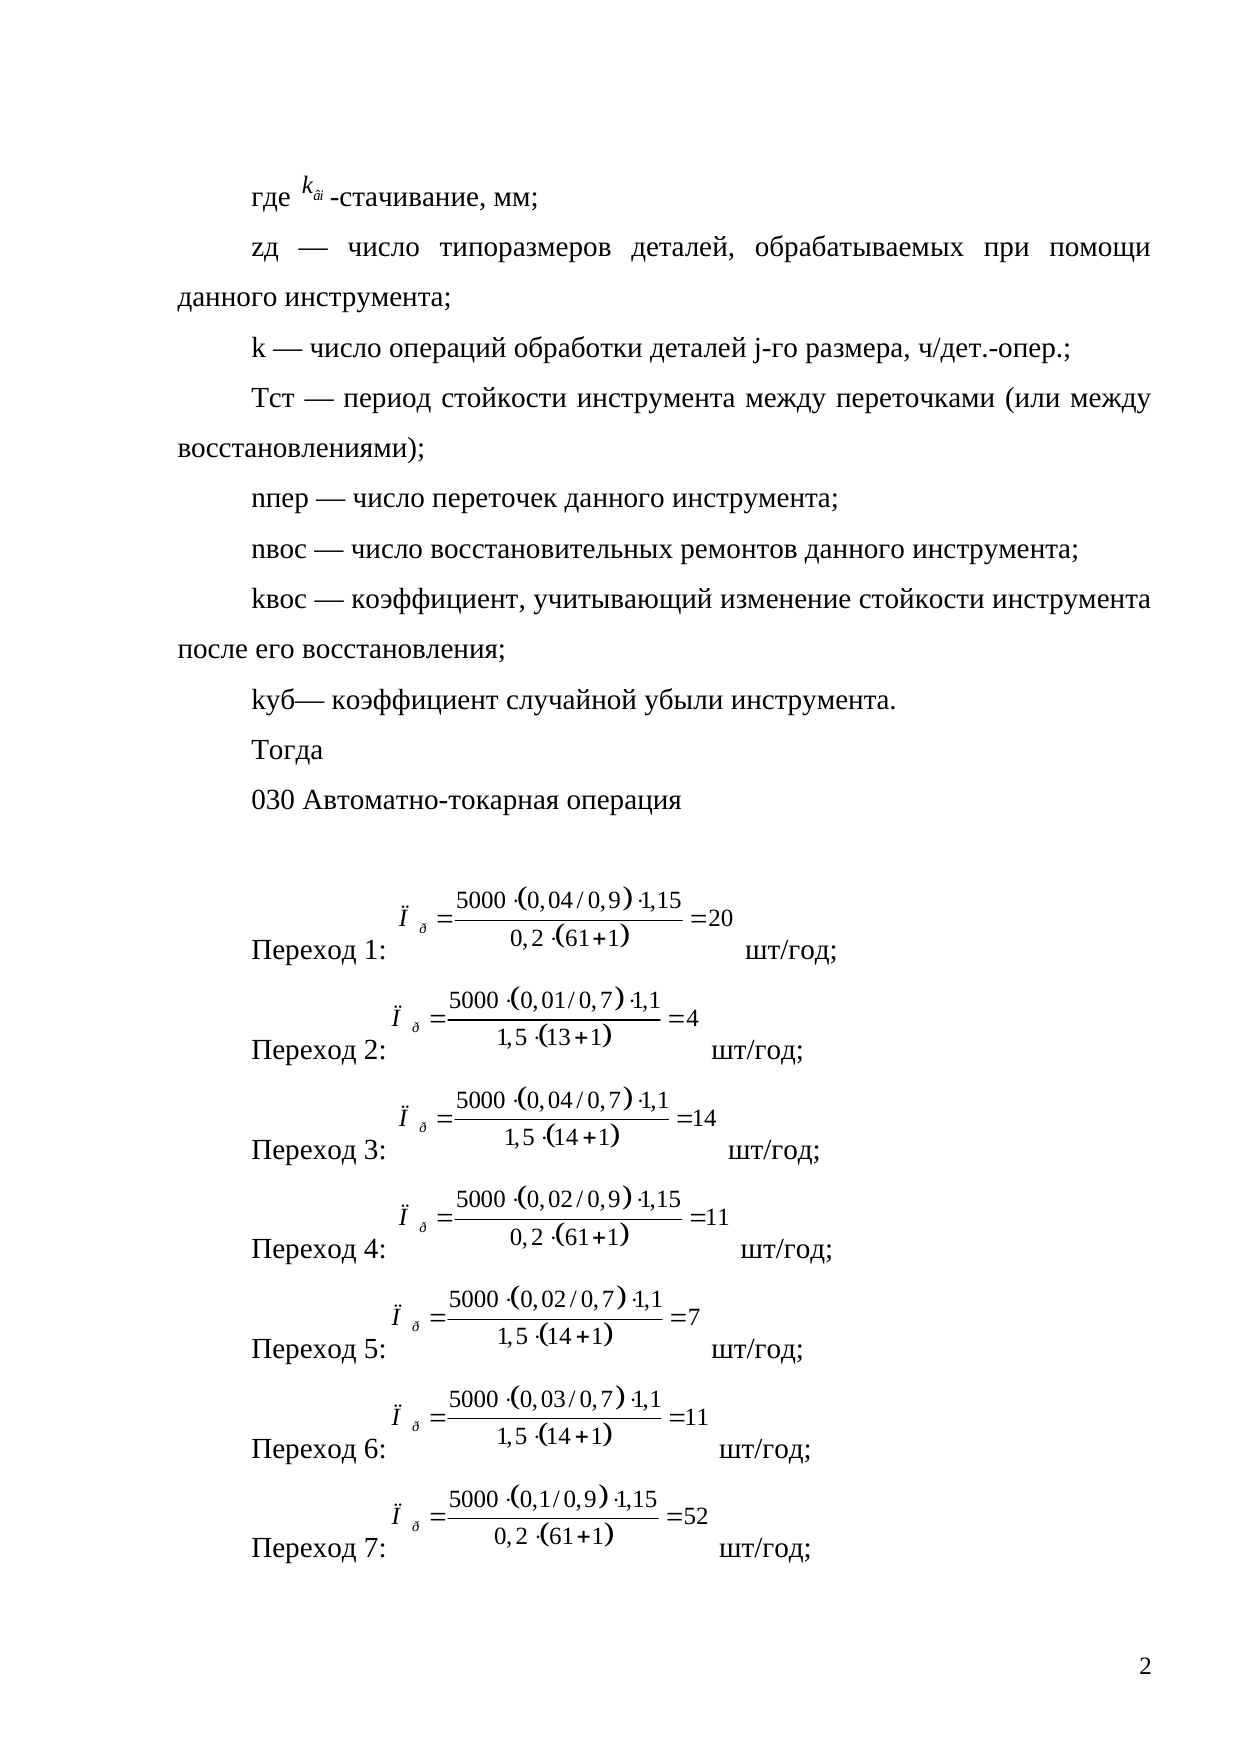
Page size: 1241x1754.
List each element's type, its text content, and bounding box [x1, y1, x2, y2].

text nвос — число восстановительных ремонтов данного инструмента; [177, 531, 1152, 564]
text Переход 2: шт/год; [177, 983, 1152, 1066]
text zд — число типоразмеров деталей, обрабатываемых при помощи данного инструмента; [177, 229, 1152, 313]
text Переход 6: шт/год; [177, 1382, 1152, 1464]
text где -стачивание, мм; [177, 168, 1152, 212]
text Переход 1: шт/год; [177, 883, 1152, 966]
text k — число операций обработки деталей j-го размера, ч/дет.-опер.; [177, 330, 1152, 363]
text Переход 3: шт/год; [177, 1082, 1152, 1165]
text kyб— коэффициент случайной убыли инструмента. [177, 682, 1152, 715]
text Тогда [177, 732, 1152, 766]
text Переход 4: шт/год; [177, 1182, 1152, 1265]
text Переход 5: шт/год; [177, 1282, 1152, 1365]
text 030 Автоматно-токарная операция [177, 782, 1152, 816]
text kвос — коэффициент, учитывающий изменение стойкости инструмента после его восстановления; [177, 581, 1152, 665]
text nпер — число переточек данного инструмента; [177, 481, 1152, 514]
text Тcт — период стойкости инструмента между переточками (или между восстановлениями); [177, 380, 1152, 464]
text Переход 7: шт/год; [177, 1481, 1152, 1564]
